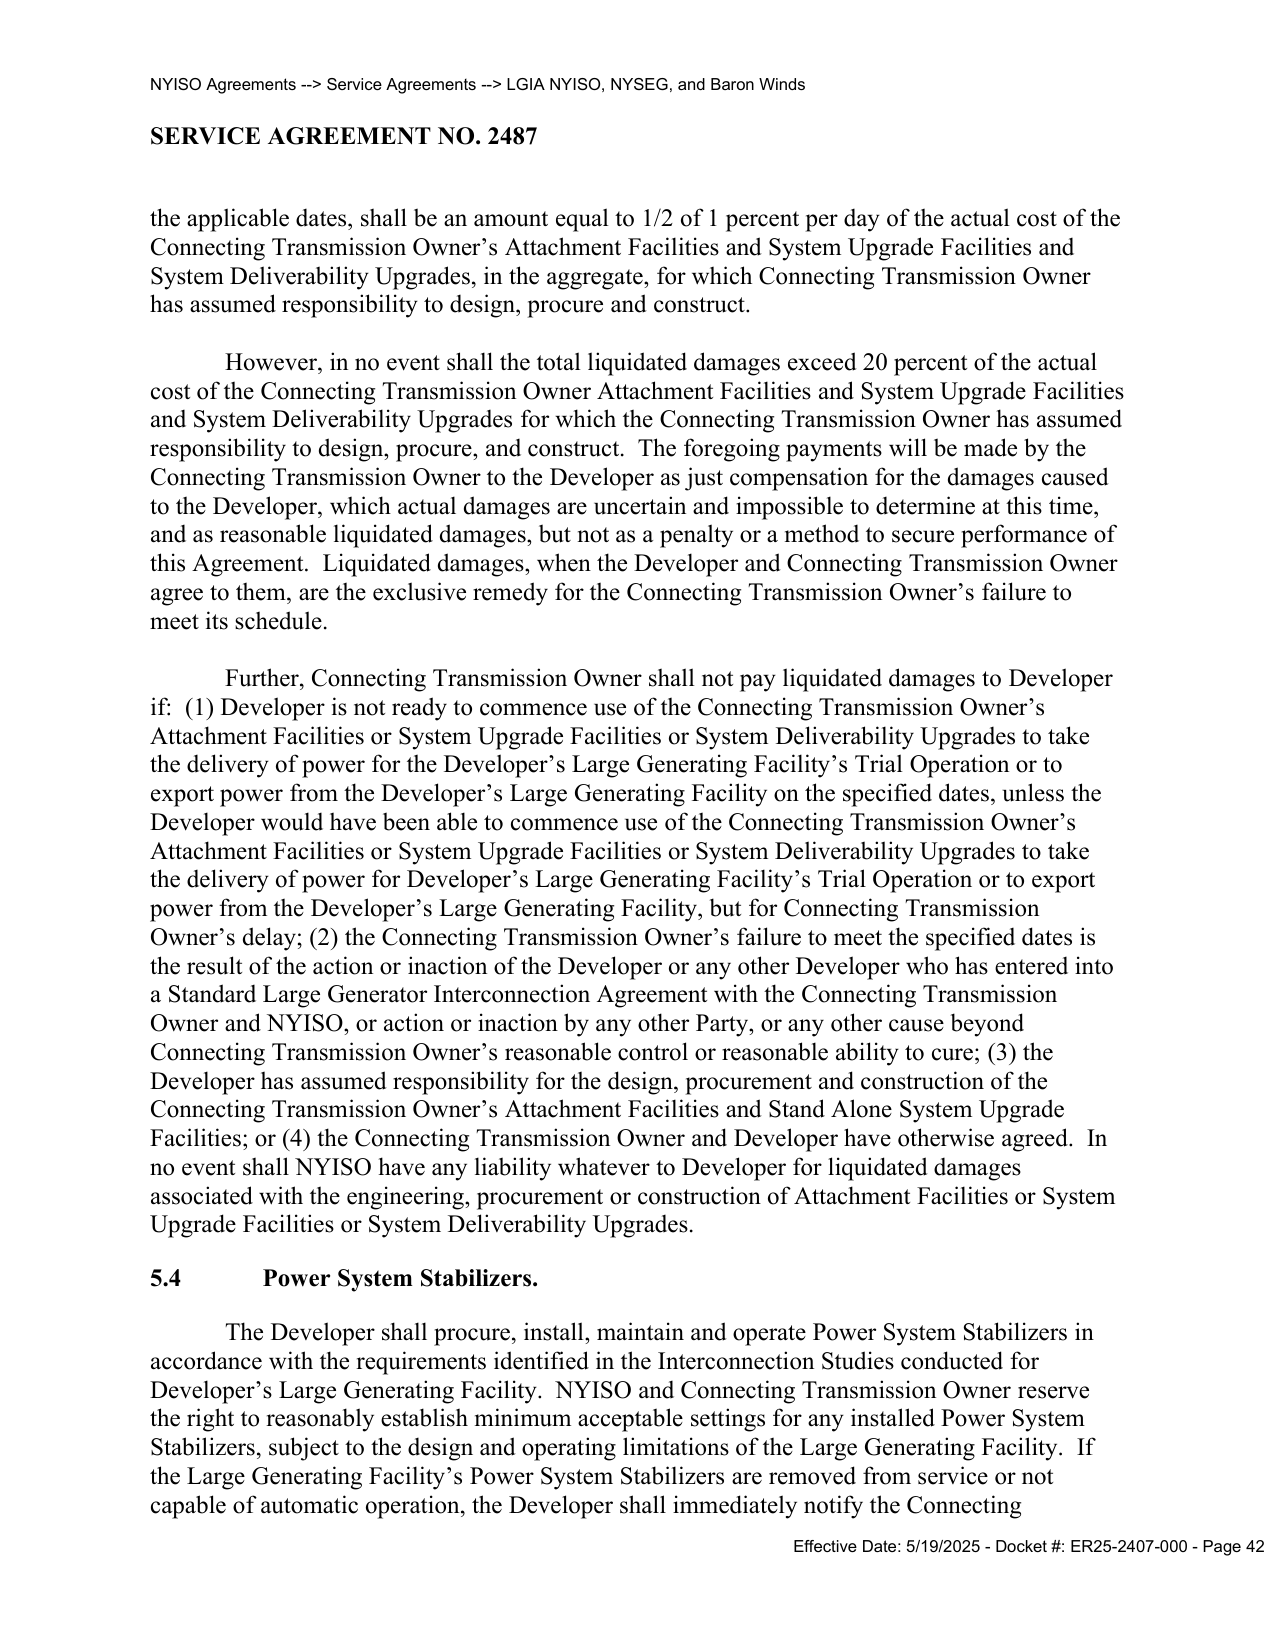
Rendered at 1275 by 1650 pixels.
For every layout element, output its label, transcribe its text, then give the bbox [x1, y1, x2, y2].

list Further, Connecting Transmission Owner shall not pay liquidated damages to Developer if: (1) Developer is not ready to commence use of the Connecting Transmission Owner’s Attachment Facilities or System Upgrade Facilities or System Deliverability Upgrades to take the delivery of power for the Developer’s Large Generating Facility’s Trial Operation or to export power from the Developer’s Large Generating Facility on the specified dates, unless the Developer would have been able to commence use of the Connecting Transmission Owner’s Attachment Facilities or System Upgrade Facilities or System Deliverability Upgrades to take the delivery of power for Developer’s Large Generating Facility’s Trial Operation or to export power from the Developer’s Large Generating Facility, but for Connecting Transmission Owner’s delay; (2) the Connecting Transmission Owner’s failure to meet the specified dates is the result of the action or inaction of the Developer or any other Developer who has entered into a Standard Large Generator Interconnection Agreement with the Connecting Transmission Owner and NYISO, or action or inaction by any other Party, or any other cause beyond Connecting Transmission Owner’s reasonable control or reasonable ability to cure; (3) the Developer has assumed responsibility for the design, procurement and construction of the Connecting Transmission Owner’s Attachment Facilities and Stand Alone System Upgrade Facilities; or (4) the Connecting Transmission Owner and Developer have otherwise agreed. In no event shall NYISO have any liability whatever to Developer for liquidated damages associated with the engineering, procurement or construction of Attachment Facilities or System Upgrade Facilities or System Deliverability Upgrades. [150, 664, 1264, 1239]
list The Developer shall procure, install, maintain and operate Power System Stabilizers in accordance with the requirements identified in the Interconnection Studies conducted for Developer’s Large Generating Facility. NYISO and Connecting Transmission Owner reserve the right to reasonably establish minimum acceptable settings for any installed Power System Stabilizers, subject to the design and operating limitations of the Large Generating Facility. If the Large Generating Facility’s Power System Stabilizers are removed from service or not capable of automatic operation, the Developer shall immediately notify the Connecting [150, 1318, 1264, 1519]
list However, in no event shall the total liquidated damages exceed 20 percent of the actual cost of the Connecting Transmission Owner Attachment Facilities and System Upgrade Facilities and System Deliverability Upgrades for which the Connecting Transmission Owner has assumed responsibility to design, procure, and construct. The foregoing payments will be made by the Connecting Transmission Owner to the Developer as just compensation for the damages caused to the Developer, which actual damages are uncertain and impossible to determine at this time, and as reasonable liquidated damages, but not as a penalty or a method to secure performance of this Agreement. Liquidated damages, when the Developer and Connecting Transmission Owner agree to them, are the exclusive remedy for the Connecting Transmission Owner’s failure to meet its schedule. [150, 347, 1264, 635]
list the applicable dates, shall be an amount equal to 1/2 of 1 percent per day of the actual cost of the Connecting Transmission Owner’s Attachment Facilities and System Upgrade Facilities and System Deliverability Upgrades, in the aggregate, for which Connecting Transmission Owner has assumed responsibility to design, procure and construct. [150, 204, 1264, 319]
list SERVICE AGREEMENT NO. 2487 [150, 121, 1264, 150]
list 5.4 Power System Stabilizers. [150, 1264, 1264, 1292]
